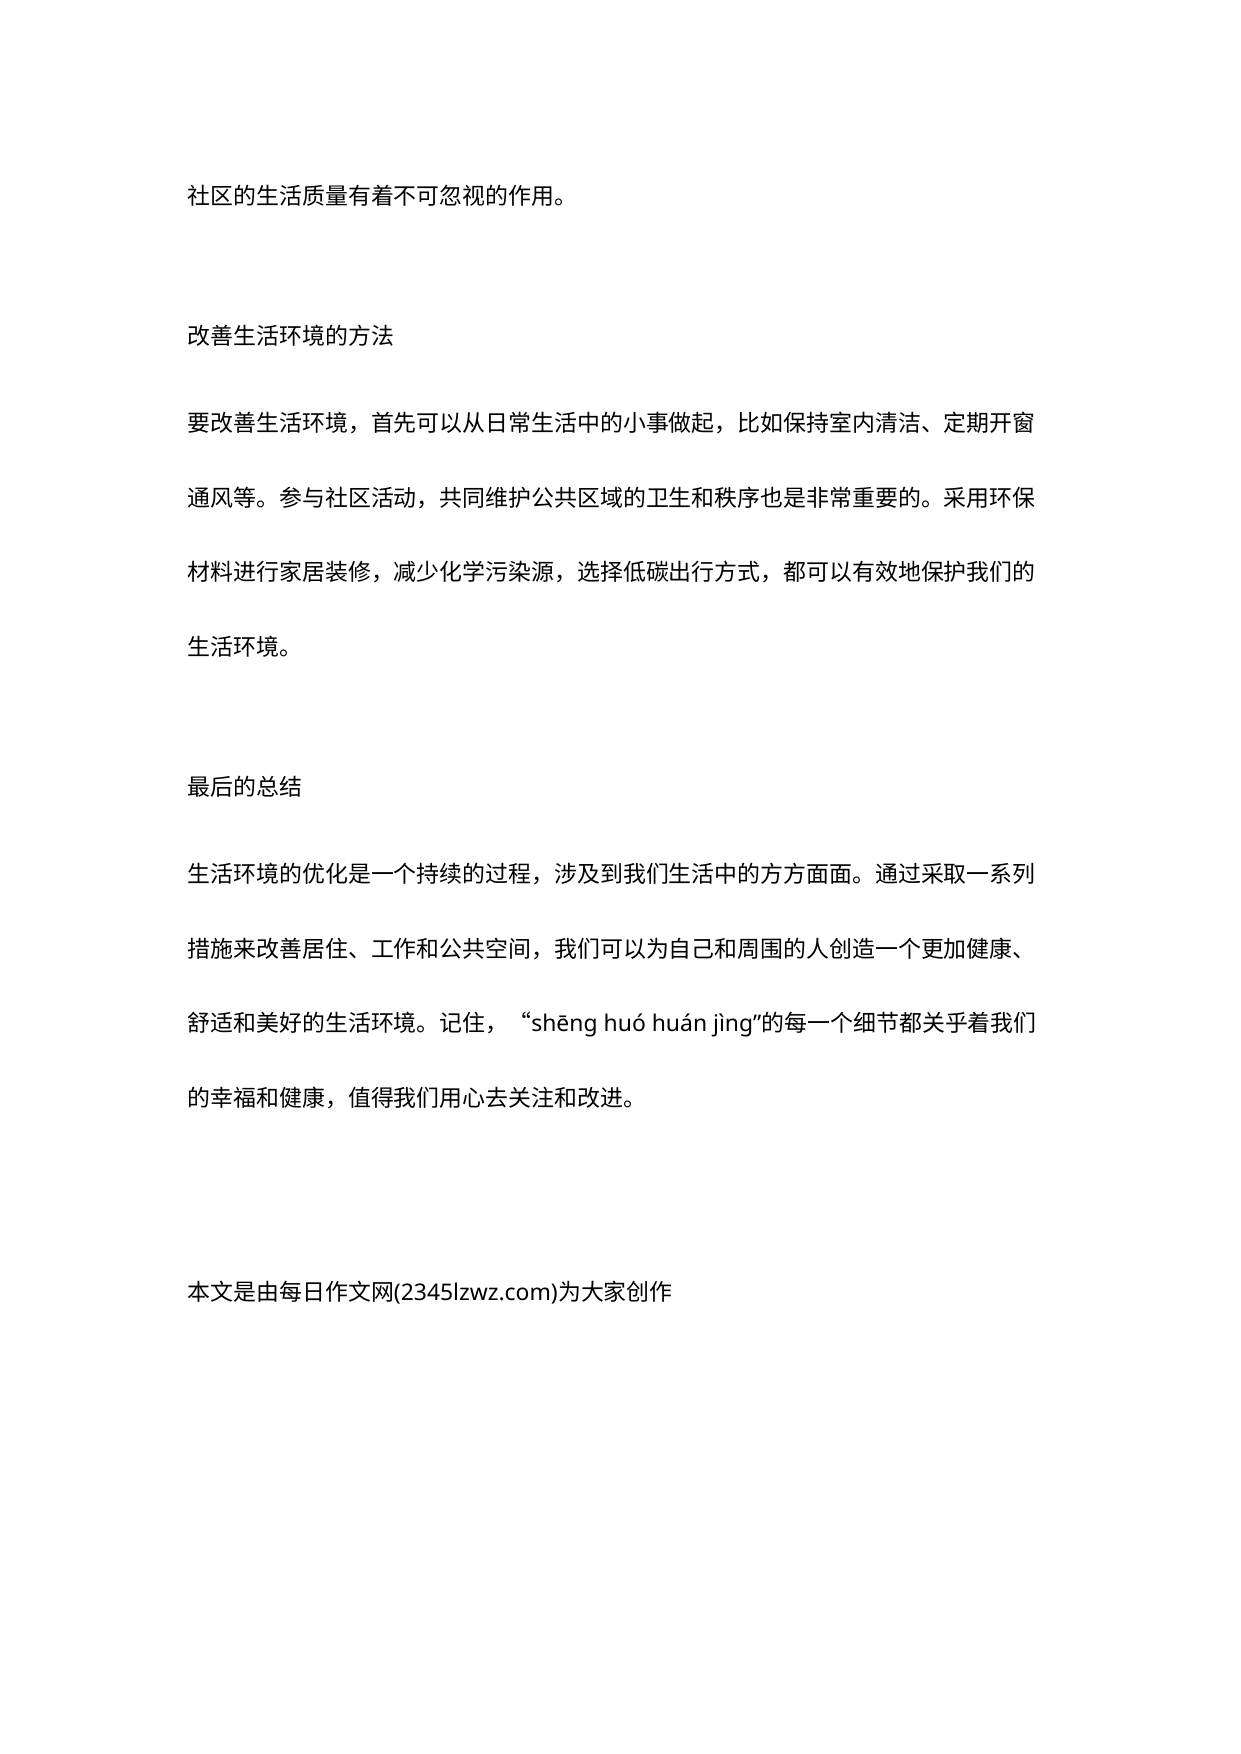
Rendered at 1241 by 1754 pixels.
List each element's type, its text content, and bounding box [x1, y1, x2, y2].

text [187, 162, 1053, 227]
text 生活环境的优化是一个持续的过程，涉及到我们生活中的方方面面。通过采取一系列措施来改善居住、工作和公共空间，我们可以为自己和周围的人创造一个更加健康、舒适和美好的生活环境。记住，“shēng huó huán jìng”的每一个细节都关乎着我们的幸福和健康，值得我们用心去关注和改进。 [187, 840, 1053, 1129]
text 要改善生活环境，首先可以从日常生活中的小事做起，比如保持室内清洁、定期开窗通风等。参与社区活动，共同维护公共区域的卫生和秩序也是非常重要的。采用环保材料进行家居装修，减少化学污染源，选择低碳出行方式，都可以有效地保护我们的生活环境。 [187, 389, 1053, 678]
text 本文是由每日作文网(2345lzwz.com)为大家创作 [187, 1258, 1053, 1323]
text 改善生活环境的方法 [187, 302, 1053, 367]
text 最后的总结 [187, 753, 1053, 818]
